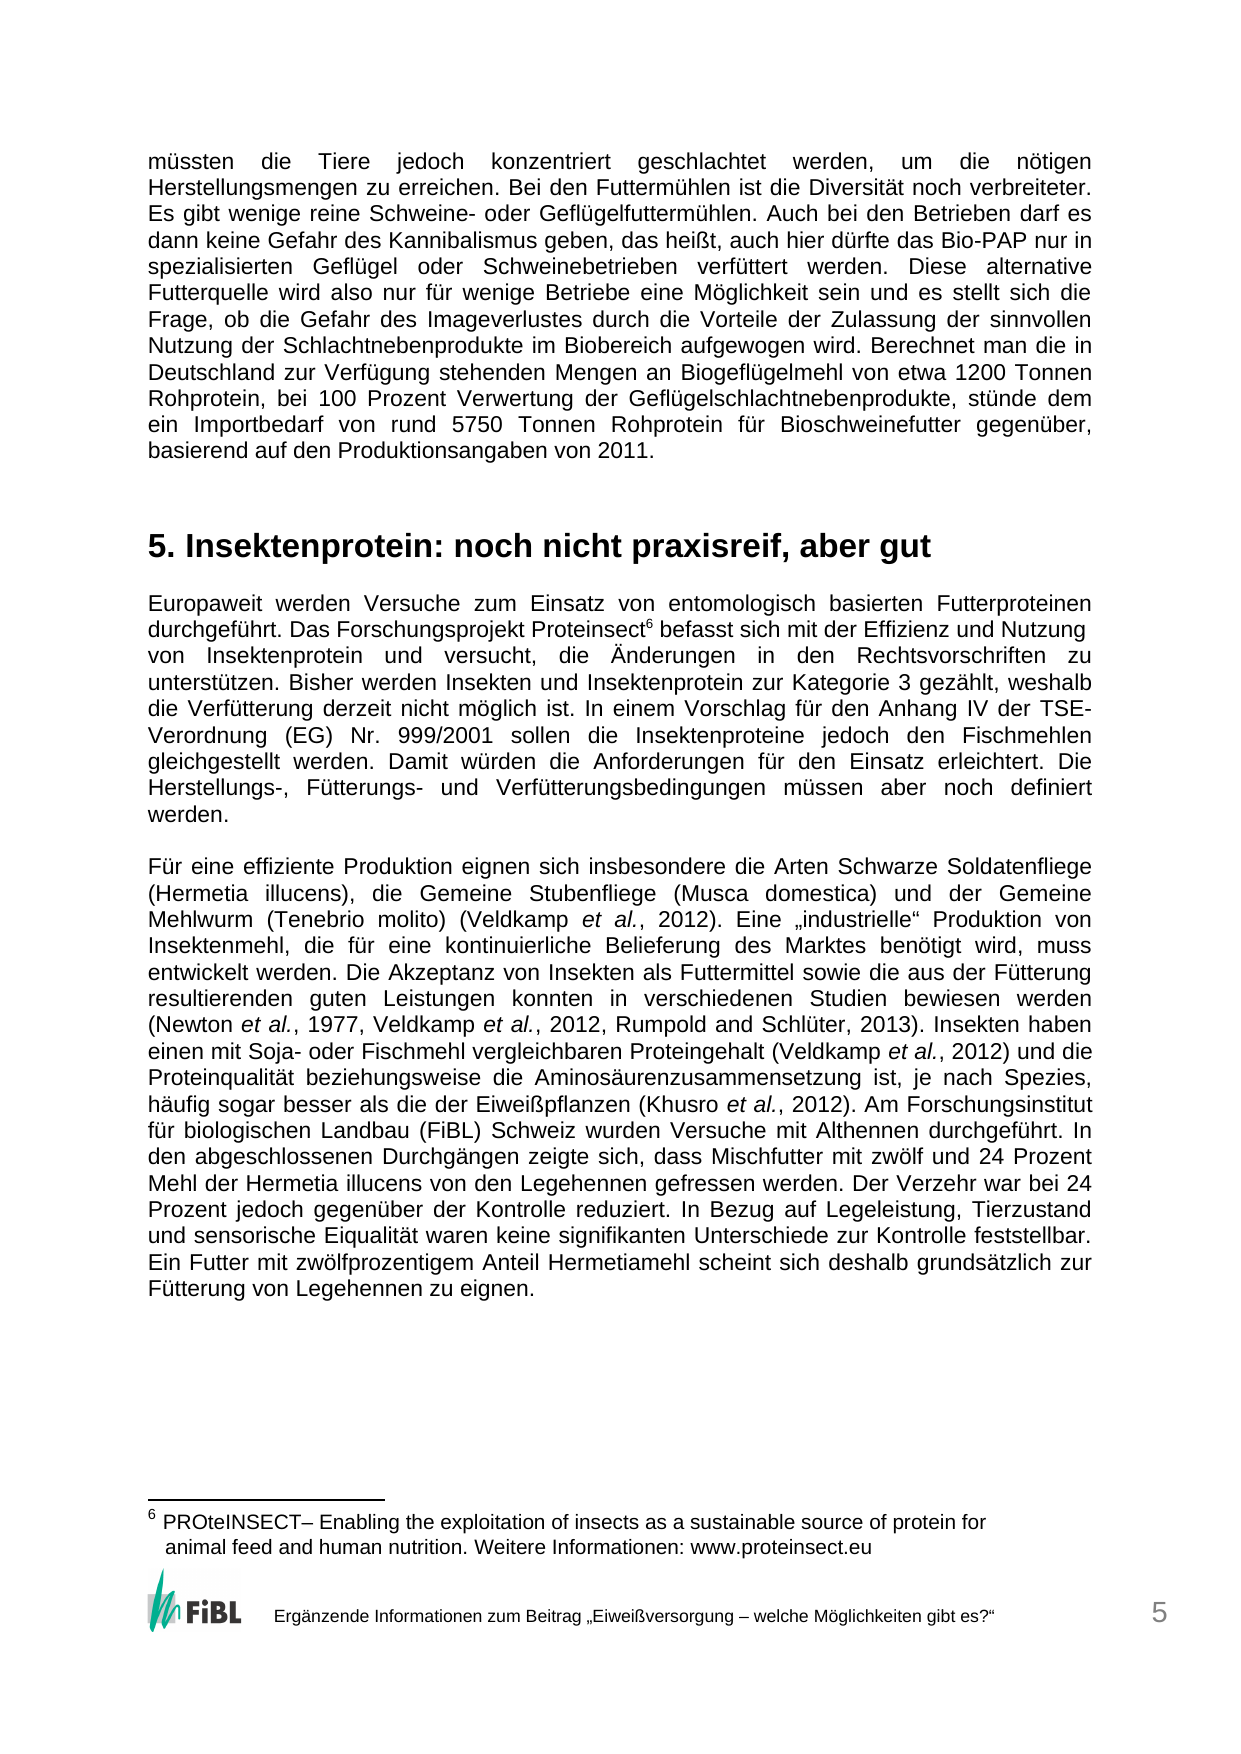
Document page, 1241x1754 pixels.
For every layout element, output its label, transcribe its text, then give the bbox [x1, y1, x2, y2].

picture [147, 1568, 242, 1632]
list Insektenprotein: noch nicht praxisreif, aber gut [148, 526, 1093, 565]
text Für eine effiziente Produktion eignen sich insbesondere die Arten Schwarze Soldatenfliege (Hermetia illucens), die Gemeine Stubenfliege (Musca domestica) und der Gemeine Mehlwurm (Tenebrio molito) (Veldkamp et al., 2012). Eine „industrielle“ Produktion von Insektenmehl, die für eine kontinuierliche Belieferung des Marktes benötigt wird, muss entwickelt werden. Die Akzeptanz von Insekten als Futtermittel sowie die aus der Fütterung resultierenden guten Leistungen konnten in verschiedenen Studien bewiesen werden (Newton et al., 1977, Veldkamp et al., 2012, Rumpold and Schlüter, 2013). Insekten haben einen mit Soja- oder Fischmehl vergleichbaren Proteingehalt (Veldkamp et al., 2012) und die Proteinqualität beziehungsweise die Aminosäurenzusammensetzung ist, je nach Spezies, häufig sogar besser als die der Eiweißpflanzen (Khusro et al., 2012). Am Forschungsinstitut für biologischen Landbau (FiBL) Schweiz wurden Versuche mit Althennen durchgeführt. In den abgeschlossenen Durchgängen zeigte sich, dass Mischfutter mit zwölf und 24 Prozent Mehl der Hermetia illucens von den Legehennen gefressen werden. Der Verzehr war bei 24 Prozent jedoch gegenüber der Kontrolle reduziert. In Bezug auf Legeleistung, Tierzustand und sensorische Eiqualität waren keine signifikanten Unterschiede zur Kontrolle feststellbar. Ein Futter mit zwölfprozentigem Anteil Hermetiamehl scheint sich deshalb grundsätzlich zur Fütterung von Legehennen zu eignen. [148, 853, 1093, 1301]
text von Insektenprotein und versucht, die Änderungen in den Rechtsvorschriften zu unterstützen. Bisher werden Insekten und Insektenprotein zur Kategorie 3 gezählt, weshalb die Verfütterung derzeit nicht möglich ist. In einem Vorschlag für den Anhang IV der TSE-Verordnung (EG) Nr. 999/2001 sollen die Insektenproteine jedoch den Fischmehlen gleichgestellt werden. Damit würden die Anforderungen für den Einsatz erleichtert. Die Herstellungs-, Fütterungs- und Verfütterungsbedingungen müssen aber noch definiert werden. [148, 642, 1093, 827]
text Europaweit werden Versuche zum Einsatz von entomologisch basierten Futterproteinen durchgeführt. Das Forschungsprojekt Proteinsect befasst sich mit der Effizienz und Nutzung [148, 590, 1093, 642]
